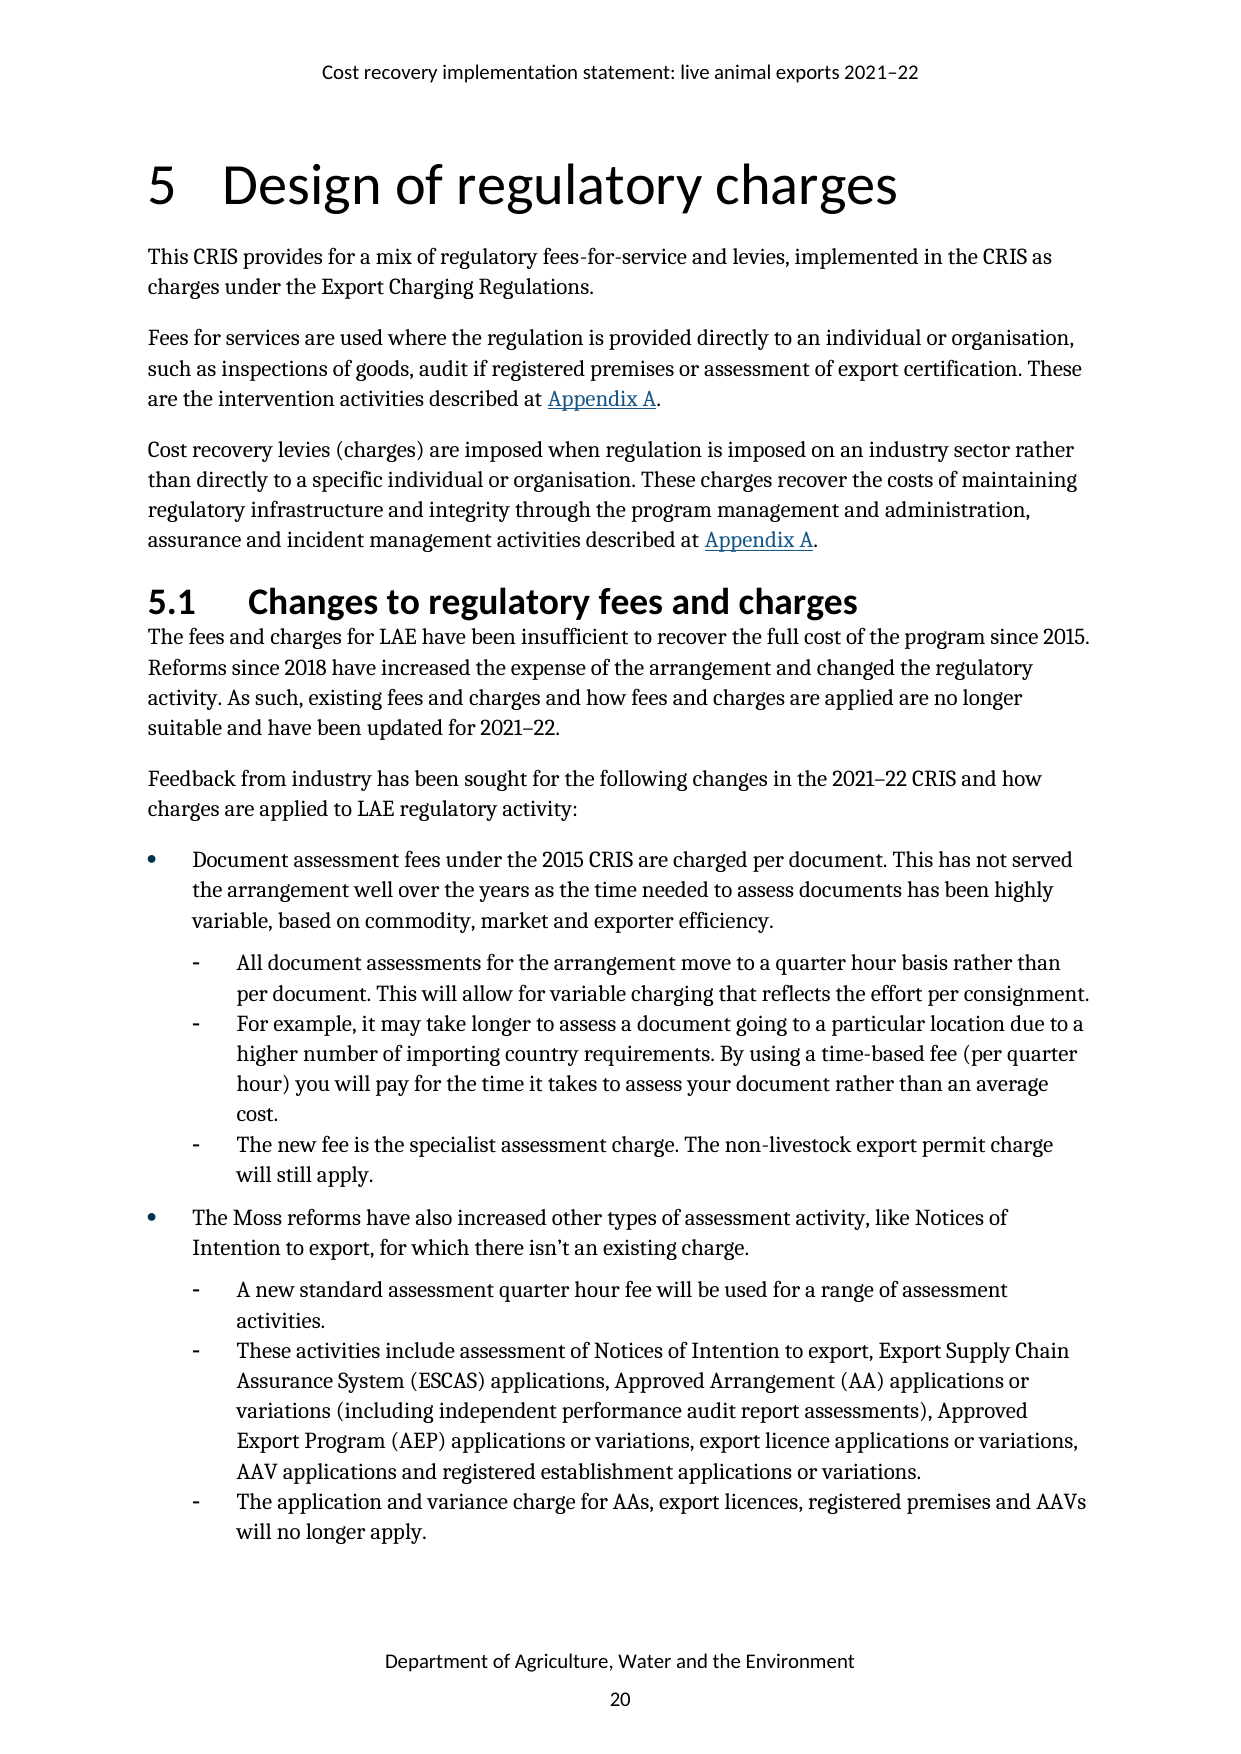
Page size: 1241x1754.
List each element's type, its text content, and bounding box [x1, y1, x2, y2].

list Document assessment fees under the 2015 CRIS are charged per document. This has not served the arrangement well over the years as the time needed to assess documents has been highly variable, based on commodity, market and exporter efficiency. [148, 847, 1092, 934]
list A new standard assessment quarter hour fee will be used for a range of assessment activities. [192, 1277, 1092, 1334]
list For example, it may take longer to assess a document going to a particular location due to a higher number of importing country requirements. By using a time-based fee (per quarter hour) you will pay for the time it takes to assess your document rather than an average cost. [192, 1011, 1092, 1128]
list The new fee is the specialist assessment charge. The non-livestock export permit charge will still apply. [192, 1131, 1092, 1188]
list All document assessments for the arrangement move to a quarter hour basis rather than per document. This will allow for variable charging that reflects the effort per consignment. [192, 950, 1092, 1007]
text This CRIS provides for a mix of regulatory fees-for-service and levies, implemented in the CRIS as charges under the Export Charging Regulations. [148, 244, 1092, 301]
text Fees for services are used where the regulation is provided directly to an individual or organisation, such as inspections of goods, audit if registered premises or assessment of export certification. These are the intervention activities described at Appendix A. [148, 325, 1092, 412]
text The fees and charges for LAE have been insufficient to recover the full cost of the program since 2015. Reforms since 2018 have increased the expense of the arrangement and changed the regulatory activity. As such, existing fees and charges and how fees and charges are applied are no longer suitable and have been updated for 2021–22. [148, 624, 1092, 741]
text Cost recovery levies (charges) are imposed when regulation is imposed on an industry sector rather than directly to a specific individual or organisation. These charges recover the costs of maintaining regulatory infrastructure and integrity through the program management and administration, assurance and incident management activities described at Appendix A. [148, 437, 1092, 554]
subtitle Design of regulatory charges [148, 148, 1092, 219]
list These activities include assessment of Notices of Intention to export, Export Supply Chain Assurance System (ESCAS) applications, Approved Arrangement (AA) applications or variations (including independent performance audit report assessments), Approved Export Program (AEP) applications or variations, export licence applications or variations, AAV applications and registered establishment applications or variations. [192, 1338, 1092, 1485]
list The application and variance charge for AAs, export licences, registered premises and AAVs will no longer apply. [192, 1489, 1092, 1545]
list The Moss reforms have also increased other types of assessment activity, like Notices of Intention to export, for which there isn’t an existing charge. [148, 1204, 1092, 1261]
subtitle Changes to regulatory fees and charges [148, 578, 1092, 624]
text Feedback from industry has been sought for the following changes in the 2021–22 CRIS and how charges are applied to LAE regulatory activity: [148, 766, 1092, 822]
